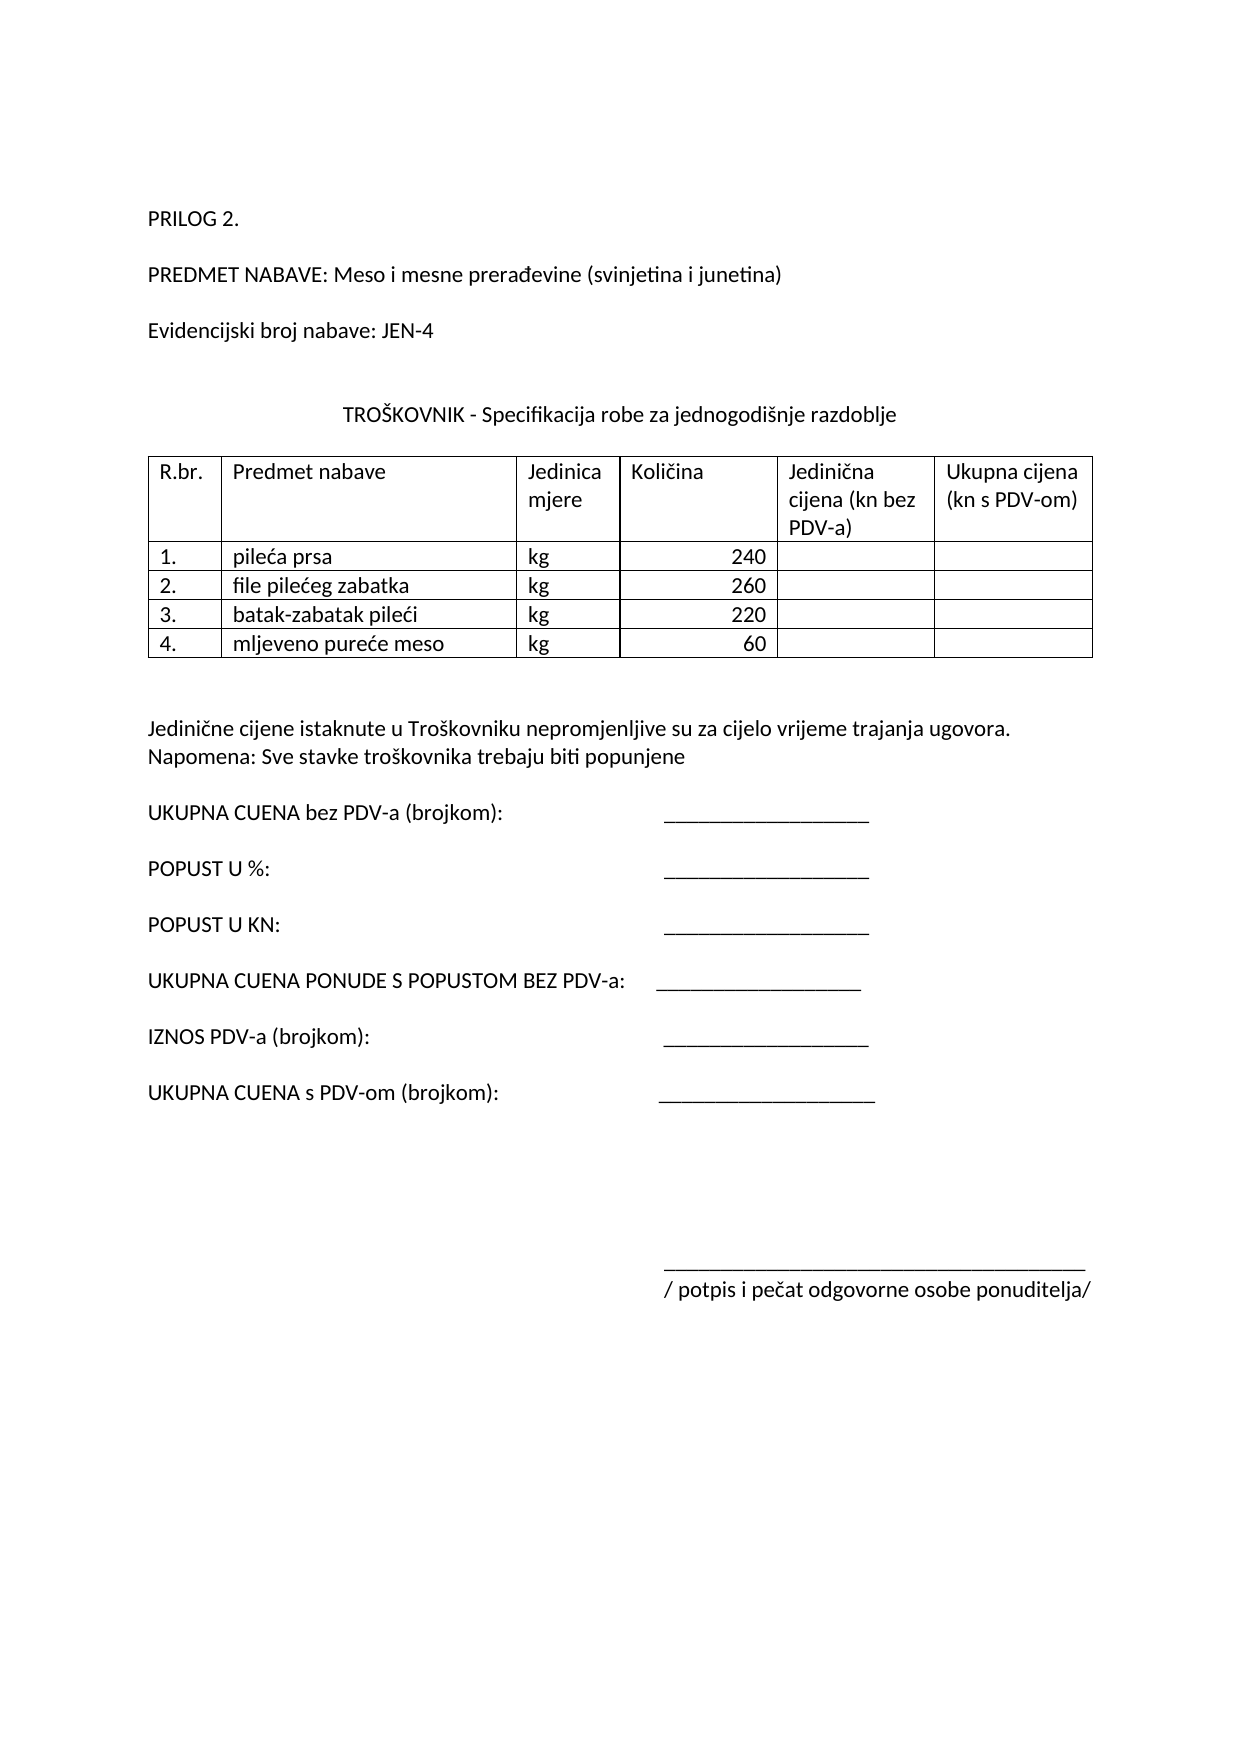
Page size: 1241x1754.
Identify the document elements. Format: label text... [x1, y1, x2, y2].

text PREDMET NABAVE: Meso i mesne prerađevine (svinjetina i junetina) [148, 260, 1093, 288]
text TROŠKOVNIK - Specifikacija robe za jednogodišnje razdoblje [148, 400, 1093, 428]
table_cell [935, 629, 1092, 657]
table_cell 1. [149, 542, 221, 570]
table_cell [778, 629, 934, 657]
table_cell 220 [621, 600, 777, 628]
text POPUST U %: __________________ [148, 854, 1093, 882]
table_cell [778, 542, 934, 570]
table_cell kg [517, 542, 619, 570]
text UKUPNA CUENA PONUDE S POPUSTOM BEZ PDV-a: __________________ [148, 966, 1093, 994]
table_header Količina [621, 457, 777, 541]
table_cell [778, 600, 934, 628]
text PRILOG 2. [148, 204, 1093, 232]
table_cell 60 [621, 629, 777, 657]
table_cell batak-zabatak pileći [222, 600, 516, 628]
text _____________________________________ [148, 1191, 1093, 1275]
text / potpis i pečat odgovorne osobe ponuditelja/ [516, 1275, 1093, 1303]
table_cell 4. [149, 629, 221, 657]
table_cell 260 [621, 571, 777, 599]
table_cell [935, 571, 1092, 599]
table_header R.br. [149, 457, 221, 541]
table_cell kg [517, 600, 619, 628]
table_cell kg [517, 571, 619, 599]
table_header Jedinična cijena (kn bez PDV-a) [778, 457, 934, 541]
table_cell file pilećeg zabatka [222, 571, 516, 599]
table_header Ukupna cijena (kn s PDV-om) [935, 457, 1092, 541]
text Evidencijski broj nabave: JEN-4 [148, 316, 1093, 344]
table_cell [778, 571, 934, 599]
text POPUST U KN: __________________ [148, 910, 1093, 938]
table_cell 240 [621, 542, 777, 570]
text UKUPNA CUENA bez PDV-a (brojkom): __________________ [148, 798, 1093, 826]
table_header Predmet nabave [222, 457, 516, 541]
text Jedinične cijene istaknute u Troškovniku nepromjenljive su za cijelo vrijeme trajanja ugovora. Napomena: Sve stavke troškovnika trebaju biti popunjene [148, 714, 1093, 770]
table_cell pileća prsa [222, 542, 516, 570]
table_cell kg [517, 629, 619, 657]
table_cell 3. [149, 600, 221, 628]
table_cell [935, 542, 1092, 570]
table_header Jedinica mjere [517, 457, 619, 541]
text IZNOS PDV-a (brojkom): __________________ [148, 1022, 1093, 1051]
table_cell mljeveno pureće meso [222, 629, 516, 657]
text UKUPNA CUENA s PDV-om (brojkom): ___________________ [148, 1078, 1093, 1107]
table_cell 2. [149, 571, 221, 599]
table_cell [935, 600, 1092, 628]
